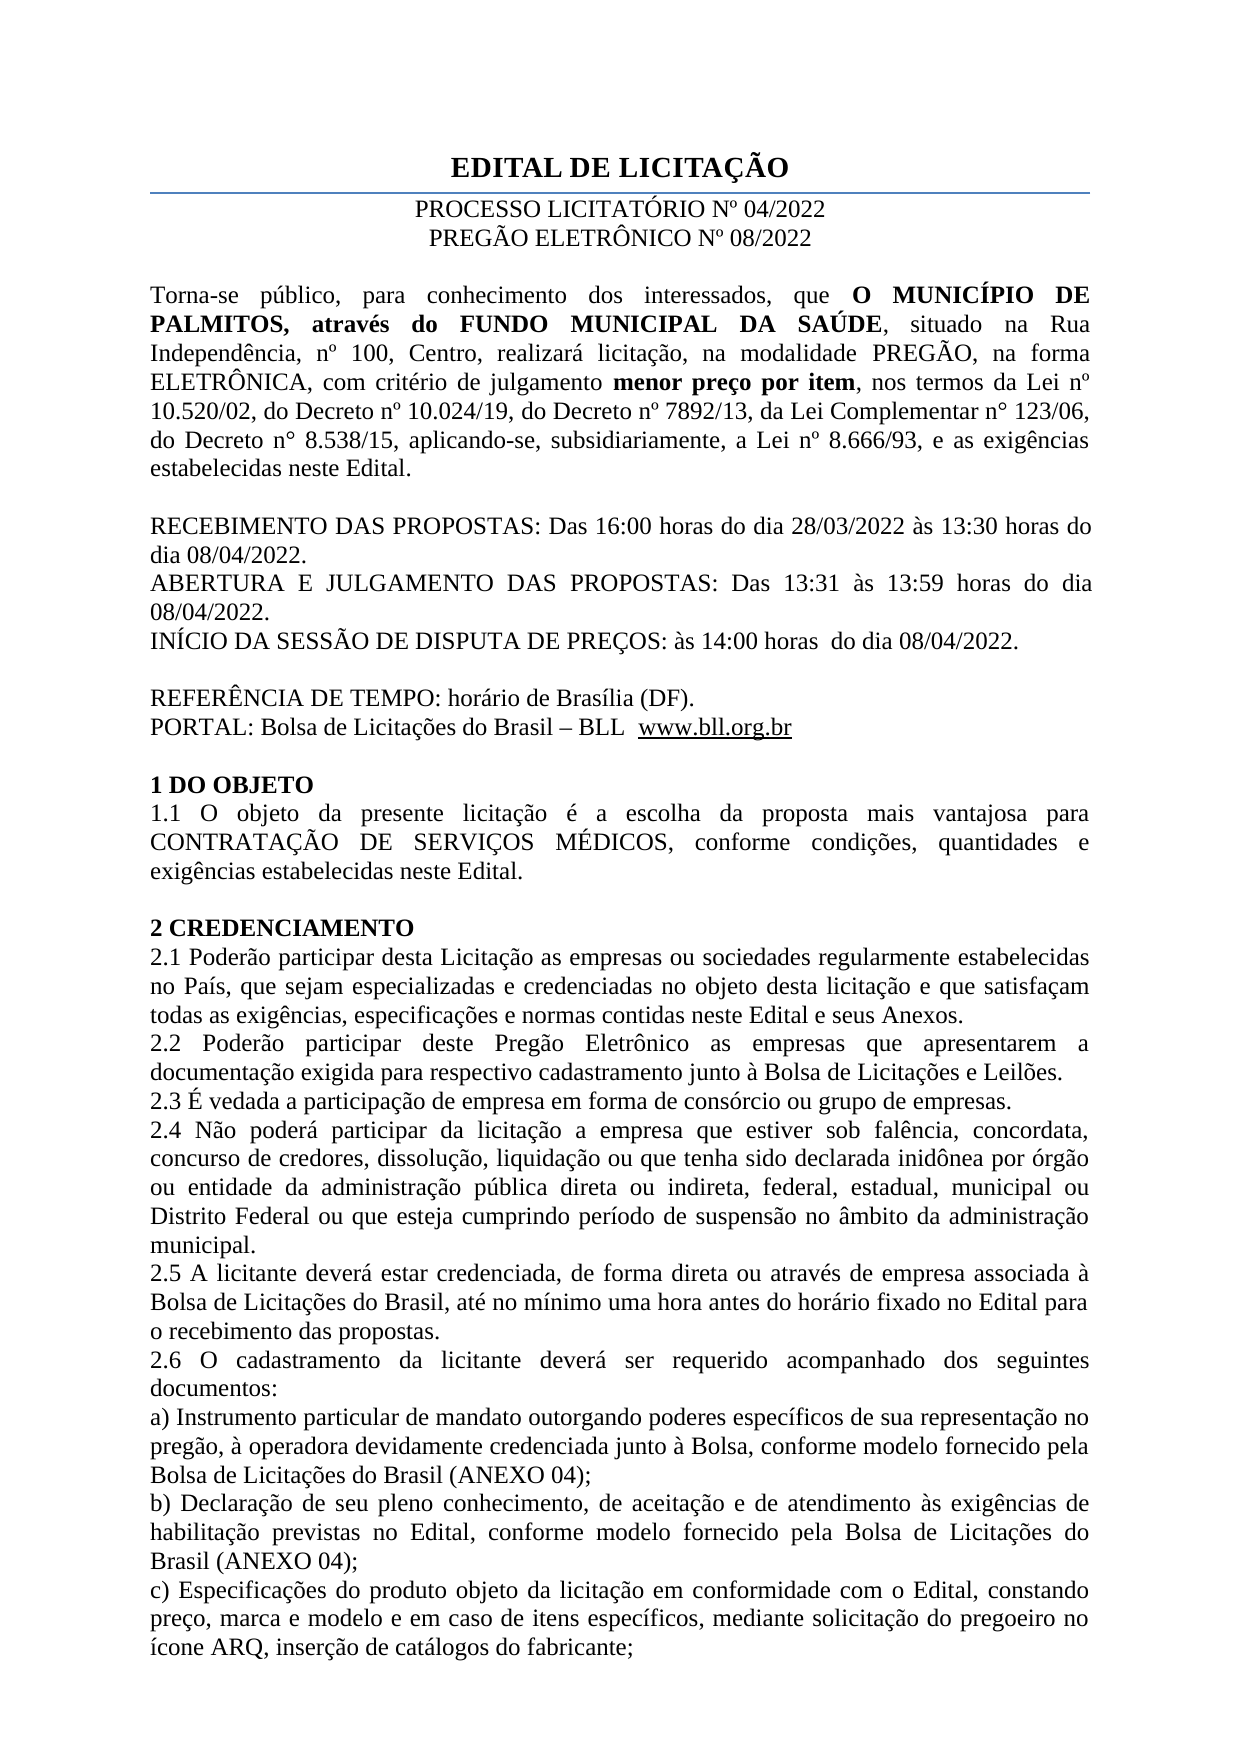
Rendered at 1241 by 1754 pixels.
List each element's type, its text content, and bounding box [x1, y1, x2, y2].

text a) Instrumento particular de mandato outorgando poderes específicos de sua representação no pregão, à operadora devidamente credenciada junto à Bolsa, conforme modelo fornecido pela Bolsa de Licitações do Brasil (ANEXO 04); [150, 1402, 1090, 1488]
text PROCESSO LICITATÓRIO Nº 04/2022 [150, 194, 1090, 223]
text 2.2 Poderão participar deste Pregão Eletrônico as empresas que apresentarem a documentação exigida para respectivo cadastramento junto à Bolsa de Licitações e Leilões. [150, 1028, 1090, 1086]
text PORTAL: Bolsa de Licitações do Brasil – BLL www.bll.org.br [150, 712, 1090, 741]
text 1.1 O objeto da presente licitação é a escolha da proposta mais vantajosa para CONTRATAÇÃO DE SERVIÇOS MÉDICOS, conforme condições, quantidades e exigências estabelecidas neste Edital. [150, 798, 1090, 885]
text RECEBIMENTO DAS PROPOSTAS: Das 16:00 horas do dia 28/03/2022 às 13:30 horas do dia 08/04/2022. [150, 511, 1093, 568]
text 2.6 O cadastramento da licitante deverá ser requerido acompanhado dos seguintes documentos: [150, 1345, 1090, 1402]
text 2.5 A licitante deverá estar credenciada, de forma direta ou através de empresa associada à Bolsa de Licitações do Brasil, até no mínimo uma hora antes do horário fixado no Edital para o recebimento das propostas. [150, 1258, 1090, 1345]
text 2.3 É vedada a participação de empresa em forma de consórcio ou grupo de empresas. [150, 1086, 1090, 1115]
text 1 DO OBJETO [150, 770, 1090, 798]
text ABERTURA E JULGAMENTO DAS PROPOSTAS: Das 13:31 às 13:59 horas do dia 08/04/2022. [150, 568, 1093, 626]
text c) Especificações do produto objeto da licitação em conformidade com o Edital, constando preço, marca e modelo e em caso de itens específicos, mediante solicitação do pregoeiro no ícone ARQ, inserção de catálogos do fabricante; [150, 1575, 1090, 1661]
title EDITAL DE LICITAÇÃO [150, 150, 1090, 192]
text 2.4 Não poderá participar da licitação a empresa que estiver sob falência, concordata, concurso de credores, dissolução, liquidação ou que tenha sido declarada inidônea por órgão ou entidade da administração pública direta ou indireta, federal, estadual, municipal ou Distrito Federal ou que esteja cumprindo período de suspensão no âmbito da administração municipal. [150, 1115, 1090, 1258]
list 2 CREDENCIAMENTO [150, 913, 1090, 942]
text PREGÃO ELETRÔNICO Nº 08/2022 [150, 223, 1090, 251]
text b) Declaração de seu pleno conhecimento, de aceitação e de atendimento às exigências de habilitação previstas no Edital, conforme modelo fornecido pela Bolsa de Licitações do Brasil (ANEXO 04); [150, 1488, 1090, 1575]
text 2.1 Poderão participar desta Licitação as empresas ou sociedades regularmente estabelecidas no País, que sejam especializadas e credenciadas no objeto desta licitação e que satisfaçam todas as exigências, especificações e normas contidas neste Edital e seus Anexos. [150, 942, 1090, 1028]
text REFERÊNCIA DE TEMPO: horário de Brasília (DF). [150, 683, 1093, 712]
text INÍCIO DA SESSÃO DE DISPUTA DE PREÇOS: às 14:00 horas do dia 08/04/2022. [150, 626, 1093, 655]
text Torna-se público, para conhecimento dos interessados, que O MUNICÍPIO DE PALMITOS, através do FUNDO MUNICIPAL DA SAÚDE, situado na Rua Independência, nº 100, Centro, realizará licitação, na modalidade PREGÃO, na forma ELETRÔNICA, com critério de julgamento menor preço por item, nos termos da Lei nº 10.520/02, do Decreto nº 10.024/19, do Decreto nº 7892/13, da Lei Complementar n° 123/06, do Decreto n° 8.538/15, aplicando-se, subsidiariamente, a Lei nº 8.666/93, e as exigências estabelecidas neste Edital. [150, 280, 1090, 482]
